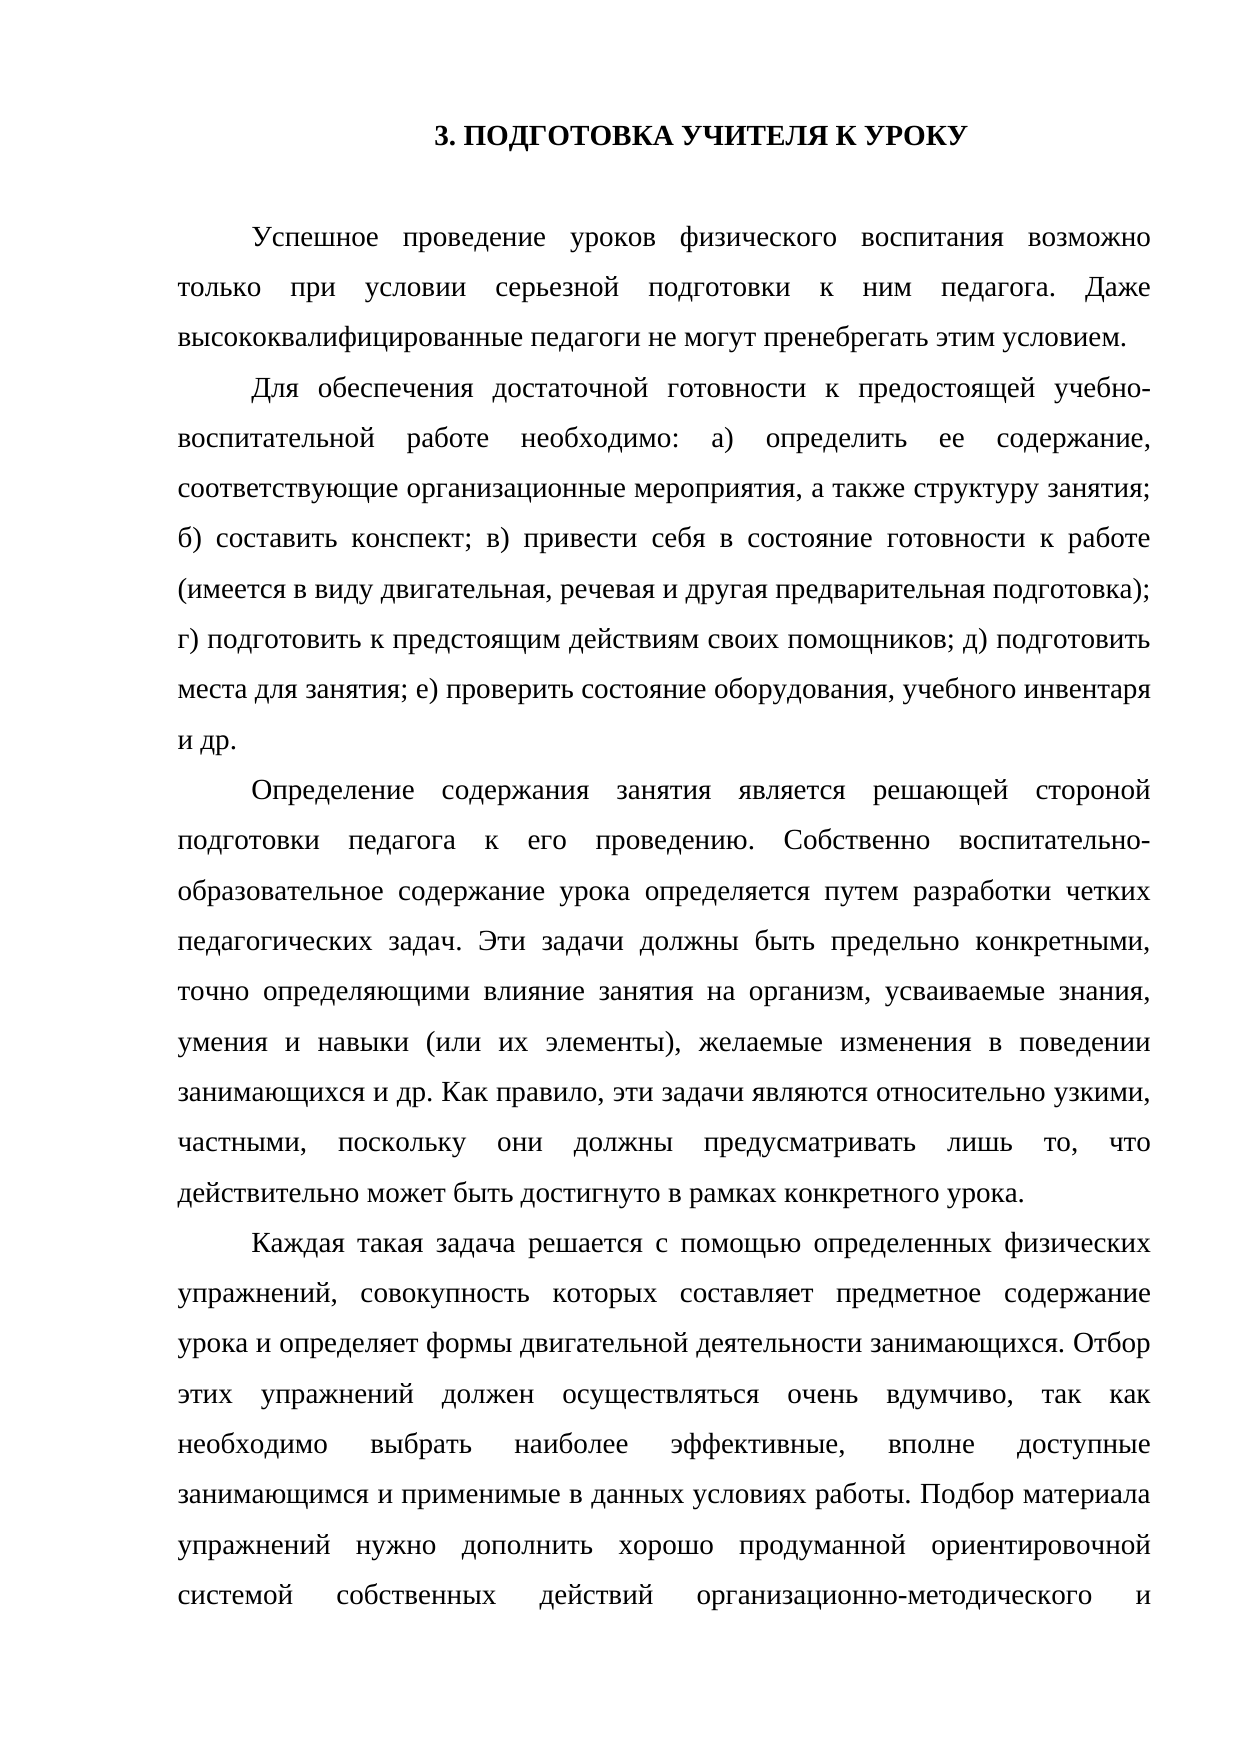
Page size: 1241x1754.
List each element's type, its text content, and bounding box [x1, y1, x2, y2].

text Определение содержания занятия является решающей стороной подготовки педагога к его проведению. Собственно воспитательно-образовательное содержание урока определяется путем разработки четких педагогических задач. Эти задачи должны быть предельно конкретными, точно определяющими влияние занятия на организм, усваиваемые знания, умения и навыки (или их элементы), желаемые изменения в поведении занимающихся и др. Как правило, эти задачи являются относительно узкими, частными, поскольку они должны предусматривать лишь то, что действительно может быть достигнуто в рамках конкретного урока. [177, 772, 1152, 1208]
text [177, 1225, 1152, 1611]
text 3. Подготовка учителя к уроку [177, 118, 1152, 152]
text Успешное проведение уроков физического воспитания возможно только при условии серьезной подготовки к ним педагога. Даже высококвалифицированные педагоги не могут пренебрегать этим условием. [177, 219, 1152, 353]
text Для обеспечения достаточной готовности к предостоящей учебно-воспитательной работе необходимо: а) определить ее содержание, соответствующие организационные мероприятия, а также структуру занятия; б) составить конспект; в) привести себя в состояние готовности к работе (имеется в виду двигательная, речевая и другая предварительная подготовка); г) подготовить к предстоящим действиям своих помощников; д) подготовить места для занятия; е) проверить состояние оборудования, учебного инвентаря и др. [177, 370, 1152, 755]
